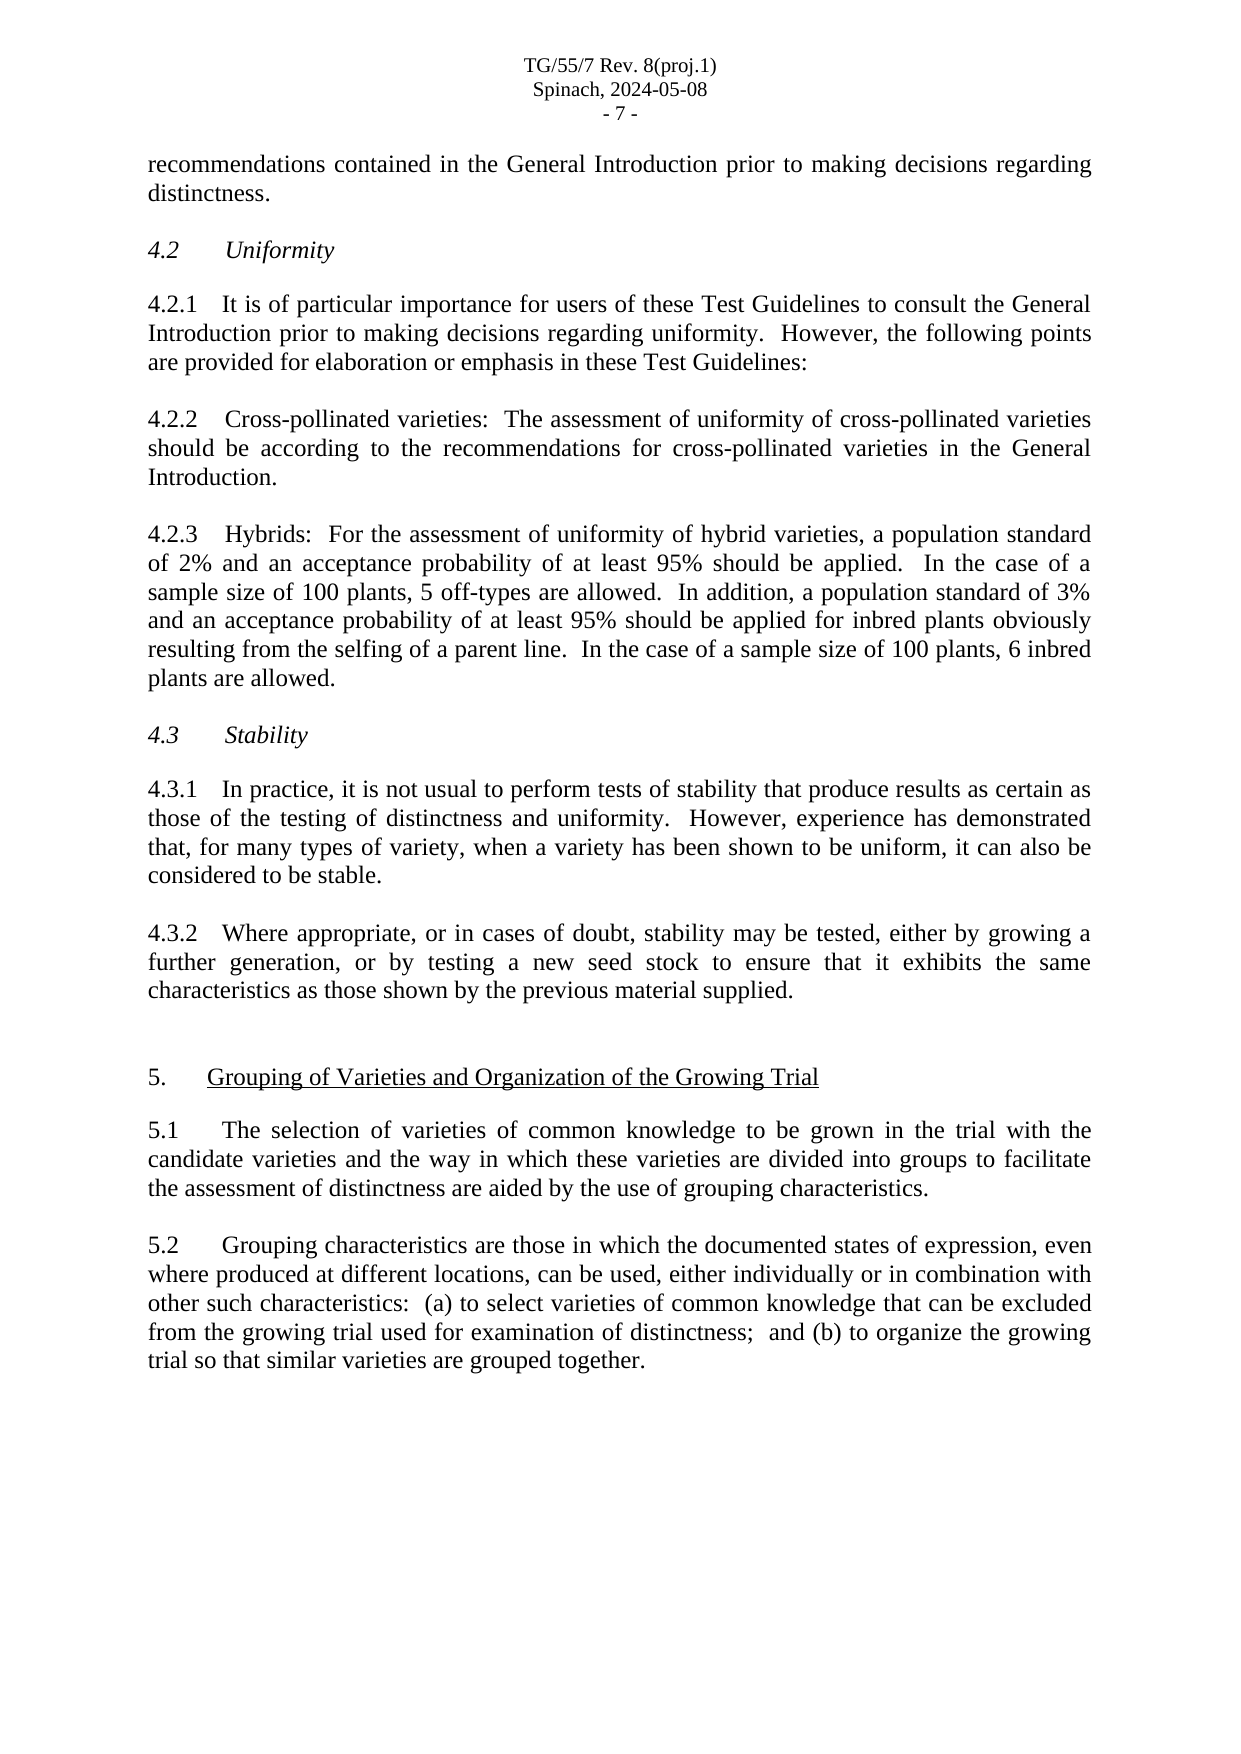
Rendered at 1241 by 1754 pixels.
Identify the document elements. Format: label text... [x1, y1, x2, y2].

text 4.2.3 Hybrids: For the assessment of uniformity of hybrid varieties, a population standard of 2% and an acceptance probability of at least 95% should be applied. In the case of a sample size of 100 plants, 5 off-types are allowed. In addition, a population standard of 3% and an acceptance probability of at least 95% should be applied for inbred plants obviously resulting from the selfing of a parent line. In the case of a sample size of 100 plants, 6 inbred plants are allowed. [148, 519, 1092, 692]
text 5.1 The selection of varieties of common knowledge to be grown in the trial with the candidate varieties and the way in which these varieties are divided into groups to facilitate the assessment of distinctness are aided by the use of grouping characteristics. [148, 1116, 1092, 1202]
subtitle Grouping of Varieties and Organization of the Growing Trial [148, 1062, 1092, 1091]
subtitle 4.3 Stability [148, 721, 1092, 749]
subtitle 4.2 Uniformity [148, 236, 1092, 264]
text 5.2 Grouping characteristics are those in which the documented states of expression, even where produced at different locations, can be used, either individually or in combination with other such characteristics: (a) to select varieties of common knowledge that can be excluded from the growing trial used for examination of distinctness; and (b) to organize the growing trial so that similar varieties are grouped together. [148, 1231, 1092, 1374]
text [148, 149, 1092, 207]
text 4.2.2 Cross-pollinated varieties: The assessment of uniformity of cross-pollinated varieties should be according to the recommendations for cross-pollinated varieties in the General Introduction. [148, 404, 1092, 491]
text 4.3.2 Where appropriate, or in cases of doubt, stability may be tested, either by growing a further generation, or by testing a new seed stock to ensure that it exhibits the same characteristics as those shown by the previous material supplied. [148, 918, 1092, 1004]
text 4.2.1 It is of particular importance for users of these Test Guidelines to consult the General Introduction prior to making decisions regarding uniformity. However, the following points are provided for elaboration or emphasis in these Test Guidelines: [148, 289, 1092, 376]
text 4.3.1 In practice, it is not usual to perform tests of stability that produce results as certain as those of the testing of distinctness and uniformity. However, experience has demonstrated that, for many types of variety, when a variety has been shown to be uniform, it can also be considered to be stable. [148, 774, 1092, 889]
